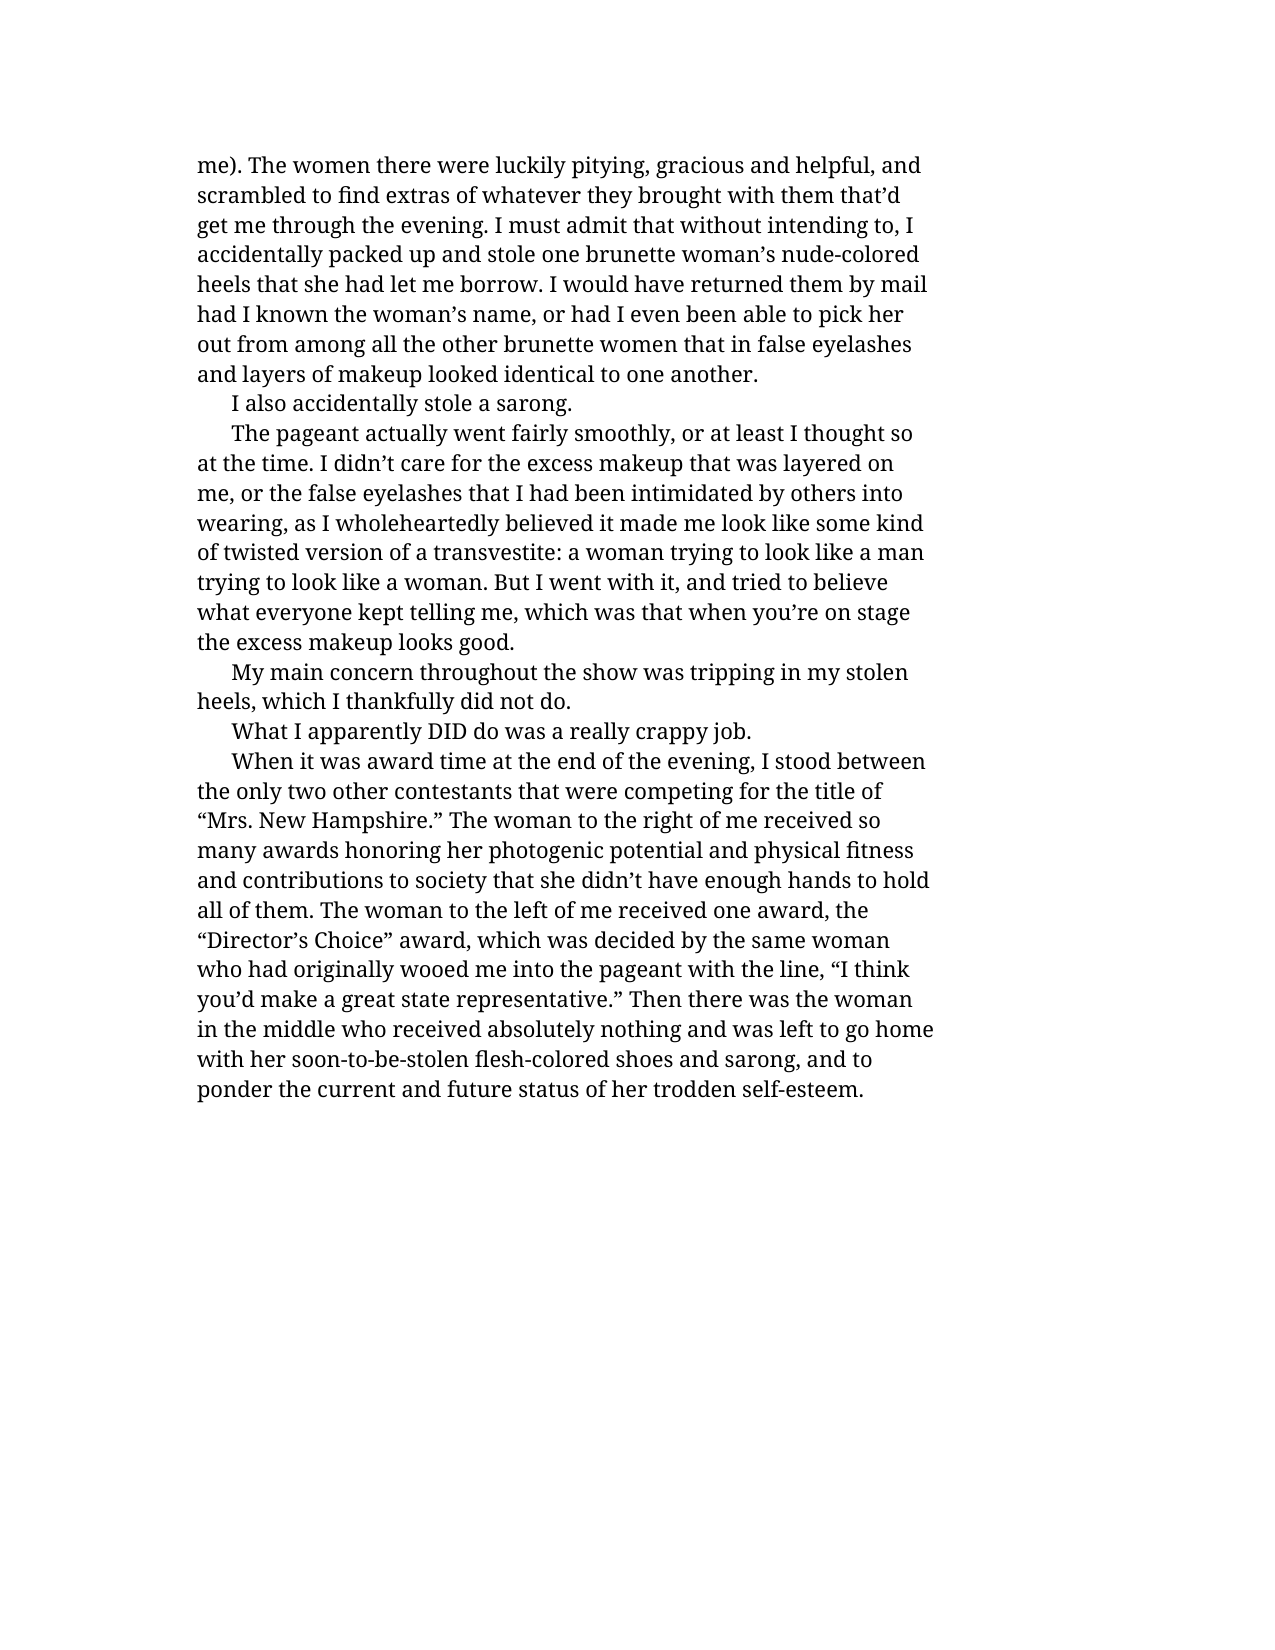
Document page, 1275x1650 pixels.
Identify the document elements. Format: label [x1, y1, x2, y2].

text [197, 150, 937, 1133]
